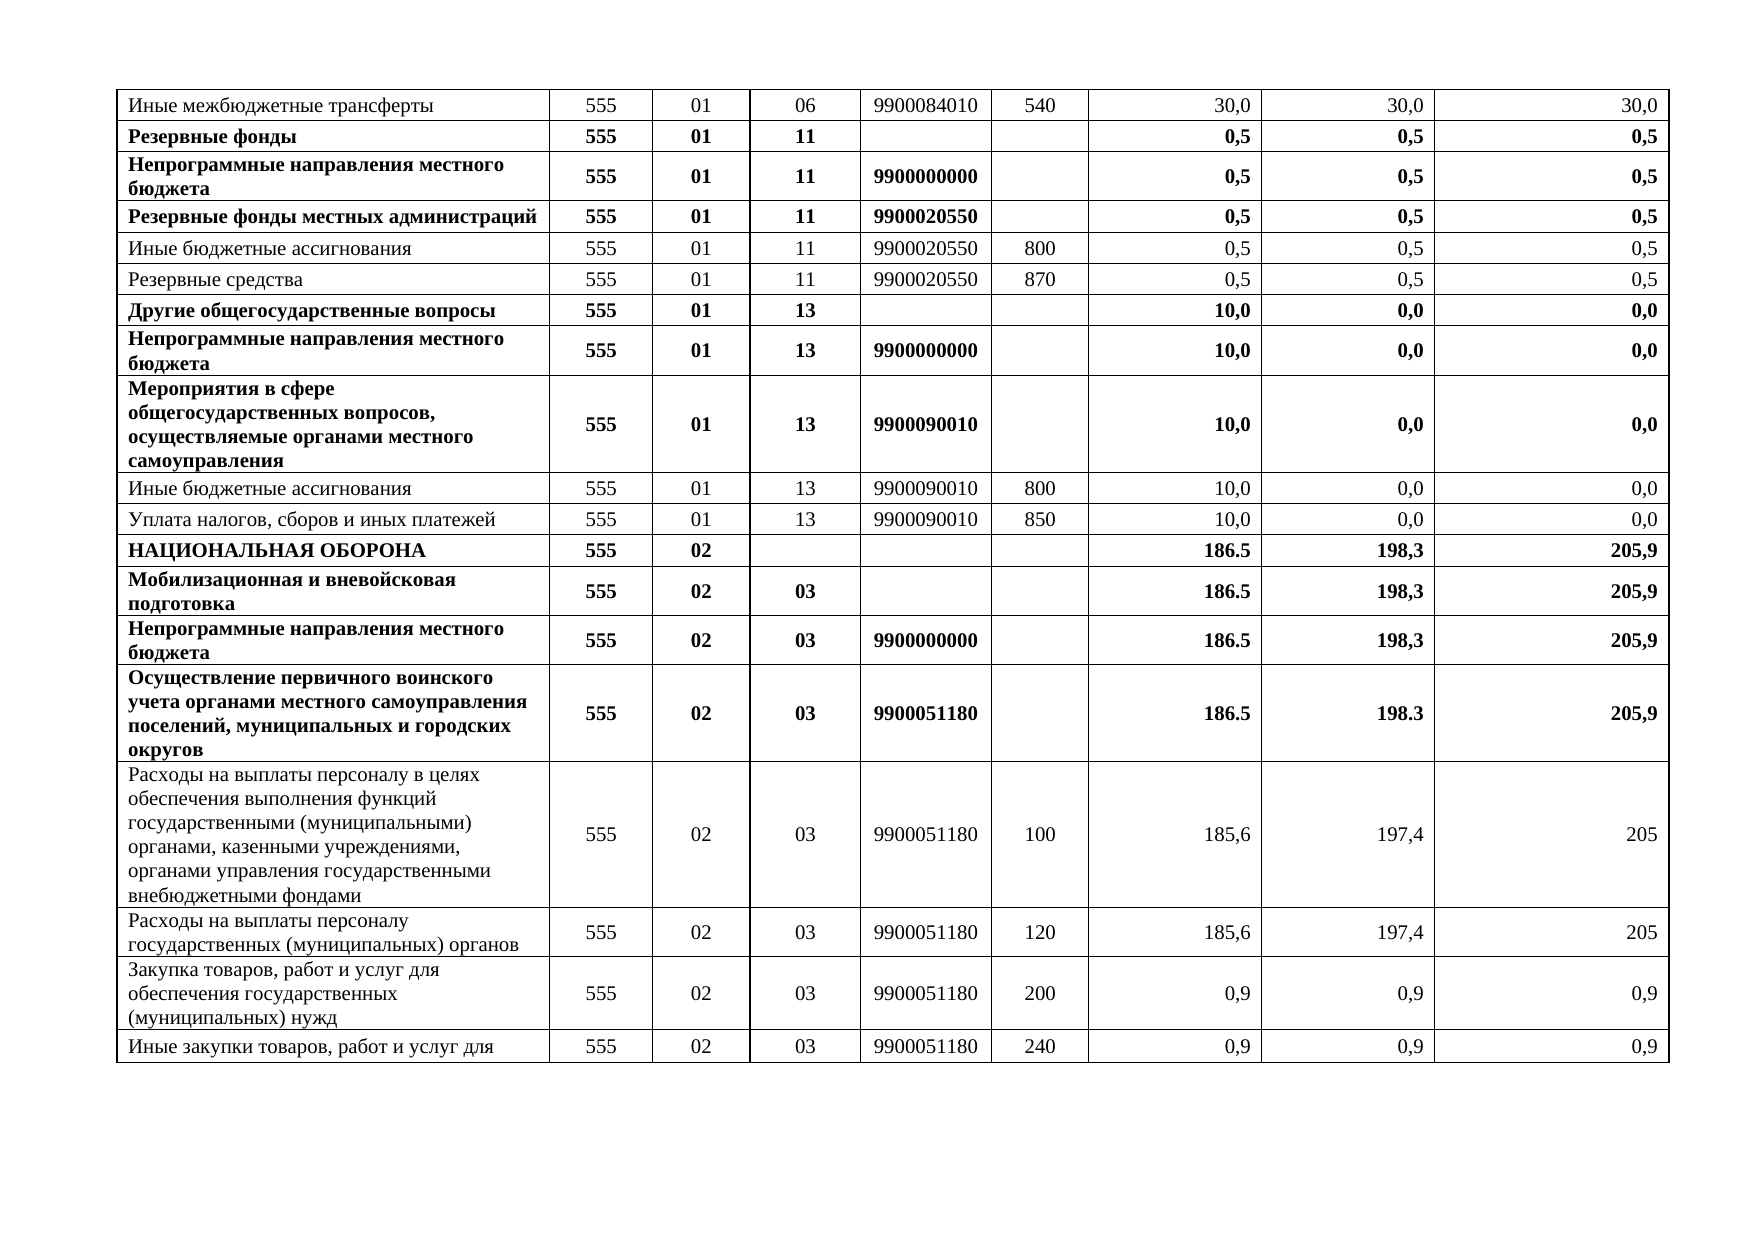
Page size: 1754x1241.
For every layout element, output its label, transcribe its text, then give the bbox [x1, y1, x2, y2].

table_cell [992, 567, 1088, 615]
table_cell 0,5 [1262, 121, 1434, 151]
table_cell 0,0 [1262, 295, 1434, 325]
table_cell 10,0 [1089, 295, 1261, 325]
table_cell 800 [992, 473, 1088, 503]
table_cell [861, 535, 991, 566]
table_cell 9900020550 [861, 201, 991, 232]
table_cell 9900090010 [861, 473, 991, 503]
table_cell 01 [653, 152, 749, 200]
table_cell 9900020550 [861, 233, 991, 263]
table_cell 02 [653, 908, 749, 956]
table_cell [118, 1030, 549, 1062]
table_cell 01 [653, 326, 749, 374]
table_cell 555 [550, 152, 652, 200]
table_cell 197,4 [1262, 762, 1434, 907]
table_cell 01 [653, 264, 749, 294]
table_cell 11 [751, 233, 860, 263]
table_cell 03 [751, 762, 860, 907]
table_cell 185,6 [1089, 762, 1261, 907]
table_cell 13 [751, 473, 860, 503]
table_cell 03 [751, 616, 860, 664]
table_cell 30,0 [1435, 90, 1668, 120]
table_cell Непрограммные направления местного бюджета [118, 152, 549, 200]
table_cell 9900051180 [861, 908, 991, 956]
table_cell 30,0 [1089, 90, 1261, 120]
table_cell 01 [653, 201, 749, 232]
table_cell 0,0 [1262, 376, 1434, 472]
table_cell Мероприятия в сфере общегосударственных вопросов, осуществляемые органами местного самоуправления [118, 376, 549, 472]
table_cell 13 [751, 326, 860, 374]
table_cell Мобилизационная и вневойсковая подготовка [118, 567, 549, 615]
table_cell 0,0 [1435, 504, 1668, 534]
table_cell [992, 376, 1088, 472]
table_cell 0,5 [1262, 201, 1434, 232]
table_cell 0,0 [1262, 326, 1434, 374]
table_cell 100 [992, 762, 1088, 907]
table_cell 0,5 [1089, 201, 1261, 232]
table_cell 9900051180 [861, 957, 991, 1029]
table_cell [992, 326, 1088, 374]
table_cell 198,3 [1262, 567, 1434, 615]
table_cell 0,9 [1435, 957, 1668, 1029]
table_cell 9900000000 [861, 152, 991, 200]
table_cell 01 [653, 295, 749, 325]
table_cell 9900020550 [861, 264, 991, 294]
table_cell Резервные фонды местных администраций [118, 201, 549, 232]
table_cell 0,0 [1262, 504, 1434, 534]
table_cell Резервные фонды [118, 121, 549, 151]
table_cell 03 [751, 908, 860, 956]
table_cell 186.5 [1089, 665, 1261, 761]
table_cell 555 [550, 1030, 652, 1062]
table_cell 01 [653, 376, 749, 472]
table_cell 850 [992, 504, 1088, 534]
table_cell 0,9 [1262, 1030, 1434, 1062]
table_cell 0,5 [1435, 201, 1668, 232]
table_cell 555 [550, 504, 652, 534]
table_cell 0,9 [1089, 957, 1261, 1029]
table_cell Закупка товаров, работ и услуг для обеспечения государственных (муниципальных) нужд [118, 957, 549, 1029]
table_cell Резервные средства [118, 264, 549, 294]
table_cell НАЦИОНАЛЬНАЯ ОБОРОНА [118, 535, 549, 566]
table_cell 120 [992, 908, 1088, 956]
table_cell 10,0 [1089, 473, 1261, 503]
table_cell 205,9 [1435, 616, 1668, 664]
table_cell 06 [751, 90, 860, 120]
table_cell 9900000000 [861, 616, 991, 664]
table_cell 540 [992, 90, 1088, 120]
table_cell [992, 616, 1088, 664]
table_cell 10,0 [1089, 376, 1261, 472]
table_cell 186.5 [1089, 535, 1261, 566]
table_cell 13 [751, 295, 860, 325]
table_cell [992, 152, 1088, 200]
table_cell 0,5 [1435, 264, 1668, 294]
table_cell Иные межбюджетные трансферты [118, 90, 549, 120]
table_cell 9900000000 [861, 326, 991, 374]
table_cell 198,3 [1262, 616, 1434, 664]
table_cell 11 [751, 121, 860, 151]
table_cell Иные бюджетные ассигнования [118, 233, 549, 263]
table_cell 555 [550, 473, 652, 503]
table_cell 13 [751, 504, 860, 534]
table_cell 0,5 [1262, 233, 1434, 263]
table_cell Осуществление первичного воинского учета органами местного самоуправления поселений, муниципальных и городских округов [118, 665, 549, 761]
table_cell 0,5 [1262, 152, 1434, 200]
table_cell 0,0 [1435, 295, 1668, 325]
table_cell 9900090010 [861, 504, 991, 534]
table_cell 0,5 [1435, 152, 1668, 200]
table_cell 01 [653, 504, 749, 534]
table_cell [992, 535, 1088, 566]
table_cell 0,9 [1262, 957, 1434, 1029]
table_cell 555 [550, 665, 652, 761]
table_cell 0,5 [1435, 121, 1668, 151]
table_cell 870 [992, 264, 1088, 294]
table_cell 03 [751, 1030, 860, 1062]
table_cell [992, 295, 1088, 325]
table_cell 11 [751, 201, 860, 232]
table_cell 03 [751, 567, 860, 615]
table_cell 205 [1435, 908, 1668, 956]
table_cell 555 [550, 90, 652, 120]
table_cell 555 [550, 264, 652, 294]
table_cell 01 [653, 121, 749, 151]
table_cell 0,0 [1435, 473, 1668, 503]
table_cell 555 [550, 908, 652, 956]
table_cell 11 [751, 152, 860, 200]
table_cell Непрограммные направления местного бюджета [118, 326, 549, 374]
table_cell 02 [653, 762, 749, 907]
table_cell 9900051180 [861, 1030, 991, 1062]
table_cell 02 [653, 567, 749, 615]
table_cell 205 [1435, 762, 1668, 907]
table_cell 240 [992, 1030, 1088, 1062]
table_cell 0,0 [1262, 473, 1434, 503]
table_cell 198,3 [1262, 535, 1434, 566]
table_cell [861, 295, 991, 325]
table_cell [992, 121, 1088, 151]
table_cell 800 [992, 233, 1088, 263]
table_cell 9900051180 [861, 665, 991, 761]
table_cell 555 [550, 326, 652, 374]
table_cell 03 [751, 957, 860, 1029]
table_cell 555 [550, 762, 652, 907]
table_cell 9900051180 [861, 762, 991, 907]
table_cell 555 [550, 121, 652, 151]
table_cell 0,5 [1089, 233, 1261, 263]
table_cell 0,0 [1435, 376, 1668, 472]
table_cell 205,9 [1435, 535, 1668, 566]
table_cell 205,9 [1435, 567, 1668, 615]
table_cell 01 [653, 90, 749, 120]
table_cell 02 [653, 665, 749, 761]
table_cell 02 [653, 957, 749, 1029]
table_cell 0,9 [1435, 1030, 1668, 1062]
table_cell 555 [550, 957, 652, 1029]
table_cell Другие общегосударственные вопросы [118, 295, 549, 325]
table_cell 01 [653, 473, 749, 503]
table_cell 555 [550, 376, 652, 472]
table_cell [861, 567, 991, 615]
table_cell Иные бюджетные ассигнования [118, 473, 549, 503]
table_cell 555 [550, 233, 652, 263]
table_cell 198.3 [1262, 665, 1434, 761]
table_cell 9900090010 [861, 376, 991, 472]
table_cell 555 [550, 295, 652, 325]
table_cell [751, 535, 860, 566]
table_cell 186.5 [1089, 567, 1261, 615]
table_cell 02 [653, 616, 749, 664]
table_cell [992, 201, 1088, 232]
table_cell Уплата налогов, сборов и иных платежей [118, 504, 549, 534]
table_cell 03 [751, 665, 860, 761]
table_cell 11 [751, 264, 860, 294]
table_cell 0,9 [1089, 1030, 1261, 1062]
table_cell 0,5 [1089, 264, 1261, 294]
table_cell 9900084010 [861, 90, 991, 120]
table_cell [861, 121, 991, 151]
table_cell 555 [550, 616, 652, 664]
table_cell 186.5 [1089, 616, 1261, 664]
table_cell 555 [550, 201, 652, 232]
table_cell Расходы на выплаты персоналу в целях обеспечения выполнения функций государственными (муниципальными) органами, казенными учреждениями, органами управления государственными внебюджетными фондами [118, 762, 549, 907]
table_cell 200 [992, 957, 1088, 1029]
table_cell 555 [550, 535, 652, 566]
table_cell 13 [751, 376, 860, 472]
table_cell Расходы на выплаты персоналу государственных (муниципальных) органов [118, 908, 549, 956]
table_cell 555 [550, 567, 652, 615]
table_cell 0,5 [1262, 264, 1434, 294]
table_cell 185,6 [1089, 908, 1261, 956]
table_cell 205,9 [1435, 665, 1668, 761]
table_cell 02 [653, 1030, 749, 1062]
table_cell 0,5 [1089, 121, 1261, 151]
table_cell Непрограммные направления местного бюджета [118, 616, 549, 664]
table_cell 01 [653, 233, 749, 263]
table_cell 0,0 [1435, 326, 1668, 374]
table_cell 197,4 [1262, 908, 1434, 956]
table_cell 0,5 [1089, 152, 1261, 200]
table_cell 30,0 [1262, 90, 1434, 120]
table_cell 10,0 [1089, 504, 1261, 534]
table_cell 0,5 [1435, 233, 1668, 263]
table_cell [992, 665, 1088, 761]
table_cell 02 [653, 535, 749, 566]
table_cell 10,0 [1089, 326, 1261, 374]
